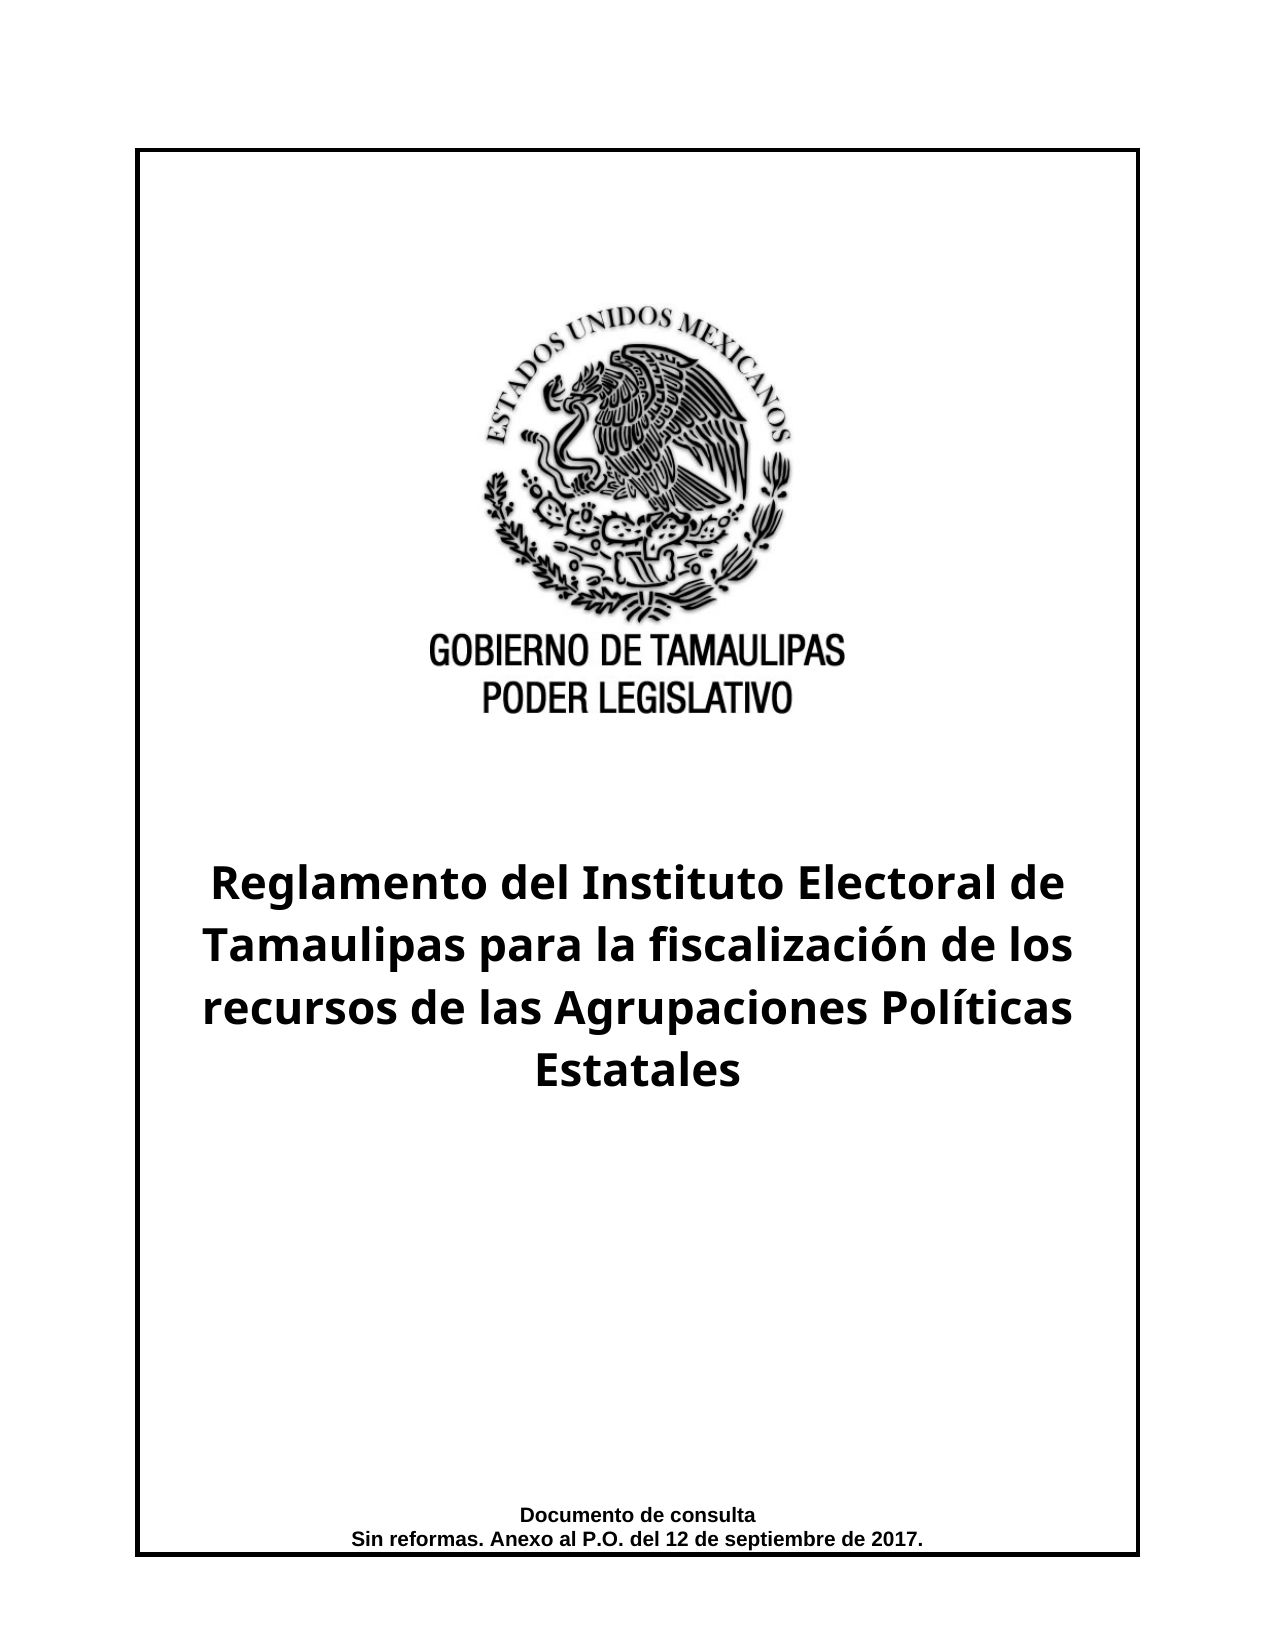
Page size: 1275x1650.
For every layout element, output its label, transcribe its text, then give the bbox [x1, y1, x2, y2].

text Reglamento del Instituto Electoral de Tamaulipas para la fiscalización de los recursos de las Agrupaciones Políticas Estatales [148, 850, 1127, 1100]
picture [430, 303, 845, 714]
text Sin reformas. Anexo al P.O. del 12 de septiembre de 2017. [140, 1519, 1136, 1552]
text Documento de consulta [148, 1502, 1127, 1519]
